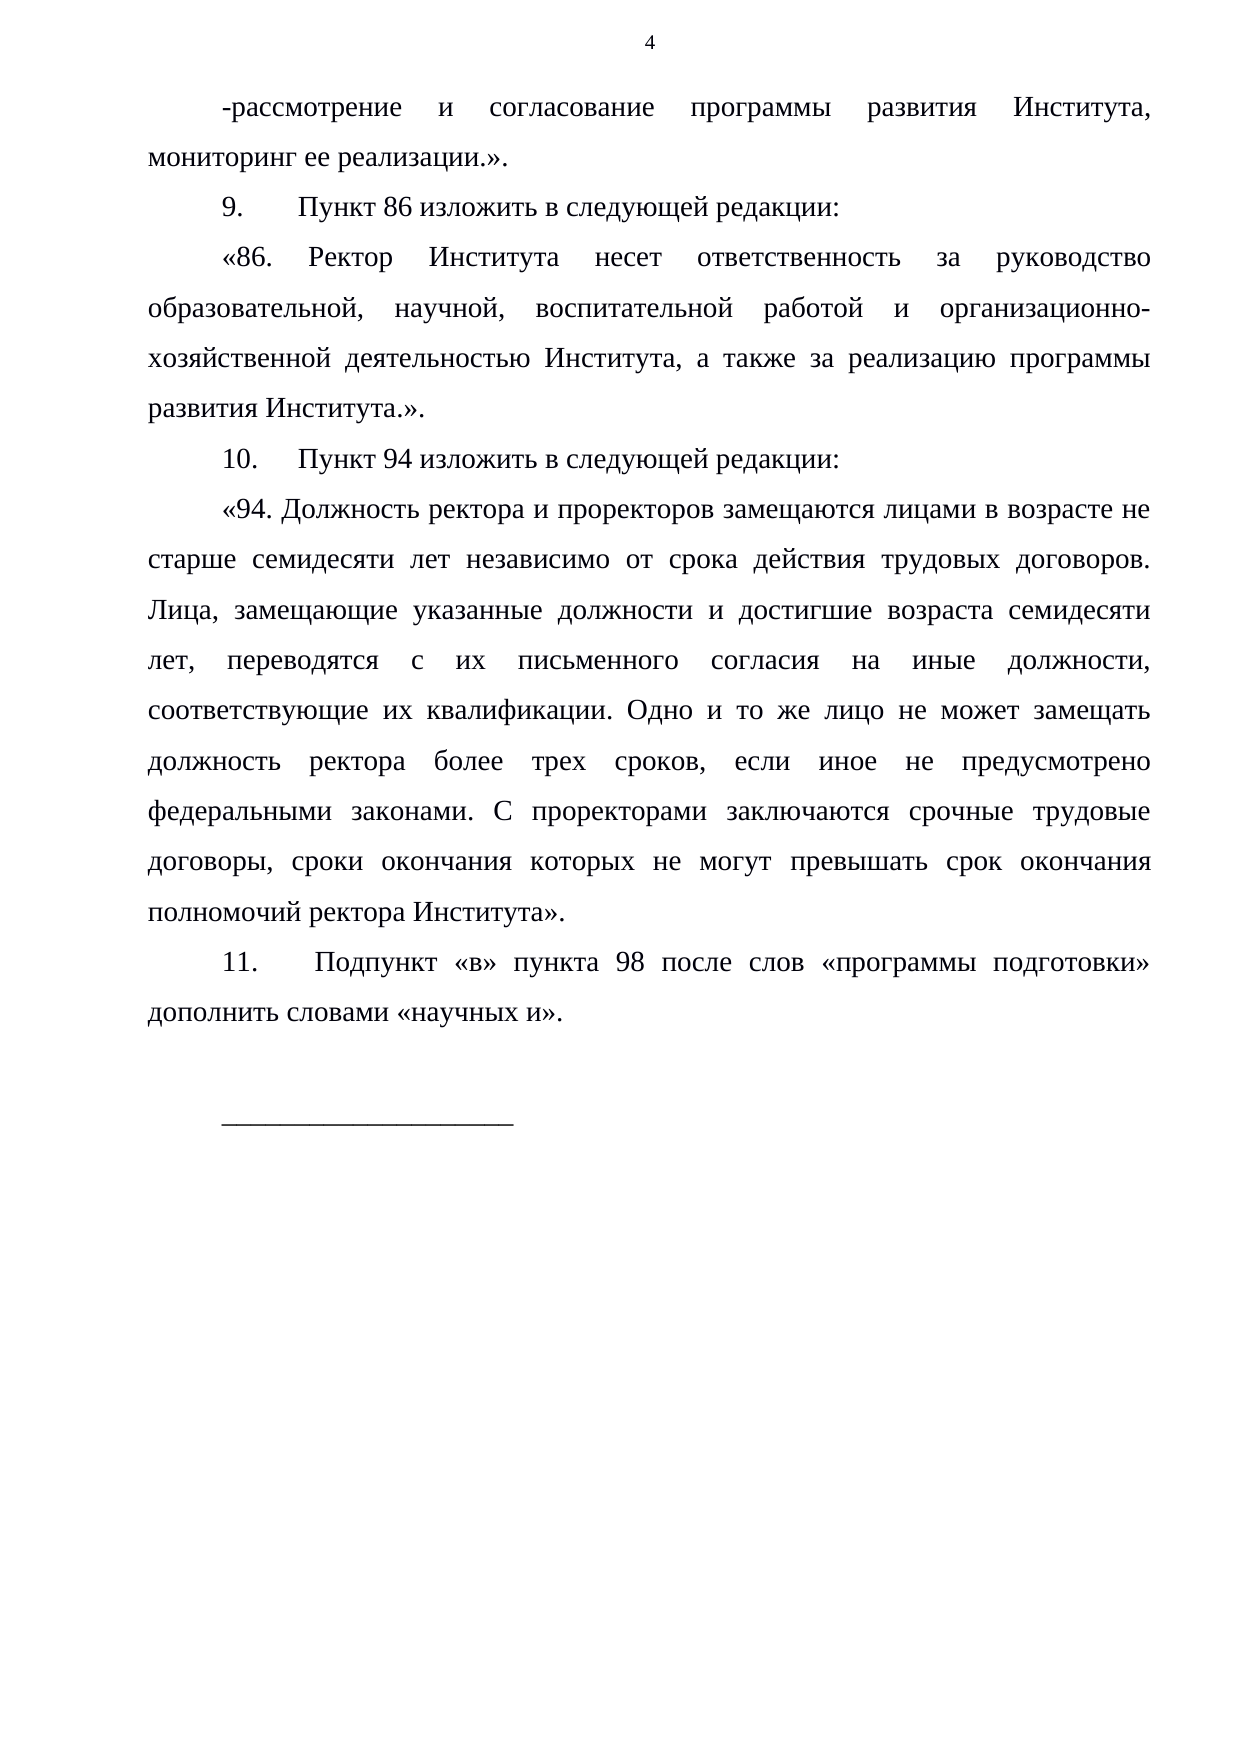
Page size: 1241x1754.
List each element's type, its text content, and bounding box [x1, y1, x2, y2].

text ____________________ [148, 1095, 1152, 1128]
list Пункт 94 изложить в следующей редакции: [148, 441, 1152, 474]
text «94. Должность ректора и проректоров замещаются лицами в возрасте не старше семидесяти лет независимо от срока действия трудовых договоров. Лица, замещающие указанные должности и достигшие возраста семидесяти лет, переводятся с их письменного согласия на иные должности, соответствующие их квалификации. Одно и то же лицо не может замещать должность ректора более трех сроков, если иное не предусмотрено федеральными законами. С проректорами заключаются срочные трудовые договоры, сроки окончания которых не могут превышать срок окончания полномочий ректора Института». [148, 491, 1152, 927]
text -рассмотрение и согласование программы развития Института, мониторинг ее реализации.». [148, 89, 1152, 172]
text «86. Ректор Института несет ответственность за руководство образовательной, научной, воспитательной работой и организационно-хозяйственной деятельностью Института, а также за реализацию программы развития Института.». [148, 239, 1152, 424]
list Пункт 86 изложить в следующей редакции: [148, 189, 1152, 223]
list Подпункт «в» пункта 98 после слов «программы подготовки» дополнить словами «научных и». [148, 944, 1152, 1028]
